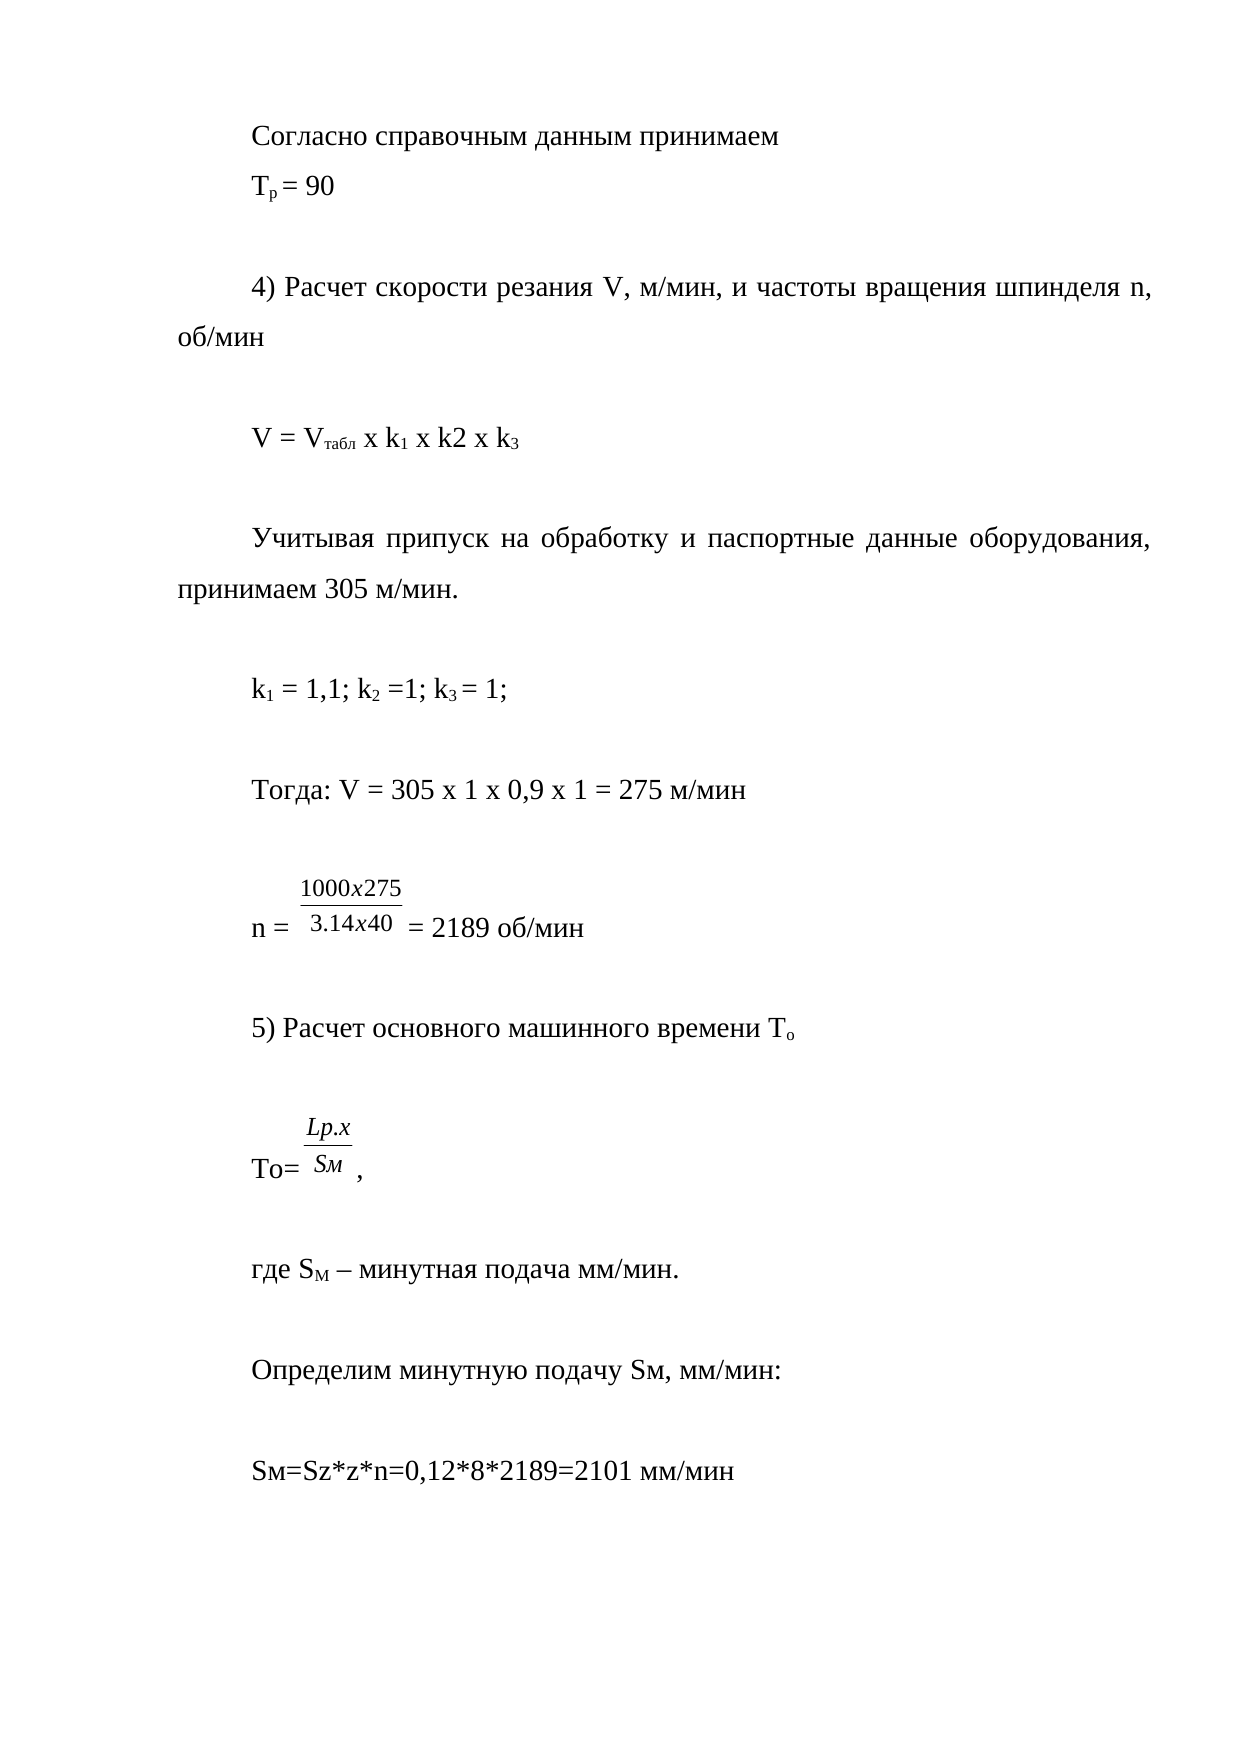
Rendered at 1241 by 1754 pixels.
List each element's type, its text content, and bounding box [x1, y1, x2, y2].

text Sм=Sz*z*n=0,12*8*2189=2101 мм/мин [177, 1453, 1152, 1486]
text где SM – минутная подача мм/мин. [177, 1252, 1152, 1285]
text k1 = 1,1; k2 =1; k3 = 1; [177, 672, 1152, 705]
text Тогда: V = 305 х 1 х 0,9 х 1 = 275 м/мин [177, 772, 1152, 806]
text 4) Расчет скорости резания V, м/мин, и частоты вращения шпинделя n, об/мин [177, 269, 1152, 353]
text 5) Расчет основного машинного времени То [177, 1010, 1152, 1044]
text Тр = 90 [177, 168, 1152, 202]
text V = Vтабл х k1 х k2 х k3 [177, 420, 1152, 453]
text То=, [177, 1111, 1152, 1184]
text n = = 2189 об/мин [177, 873, 1152, 943]
text Учитывая припуск на обработку и паспортные данные оборудования, принимаем 305 м/мин. [177, 521, 1152, 604]
text Согласно справочным данным принимаем [177, 118, 1152, 152]
text Определим минутную подачу Sм, мм/мин: [177, 1352, 1152, 1386]
